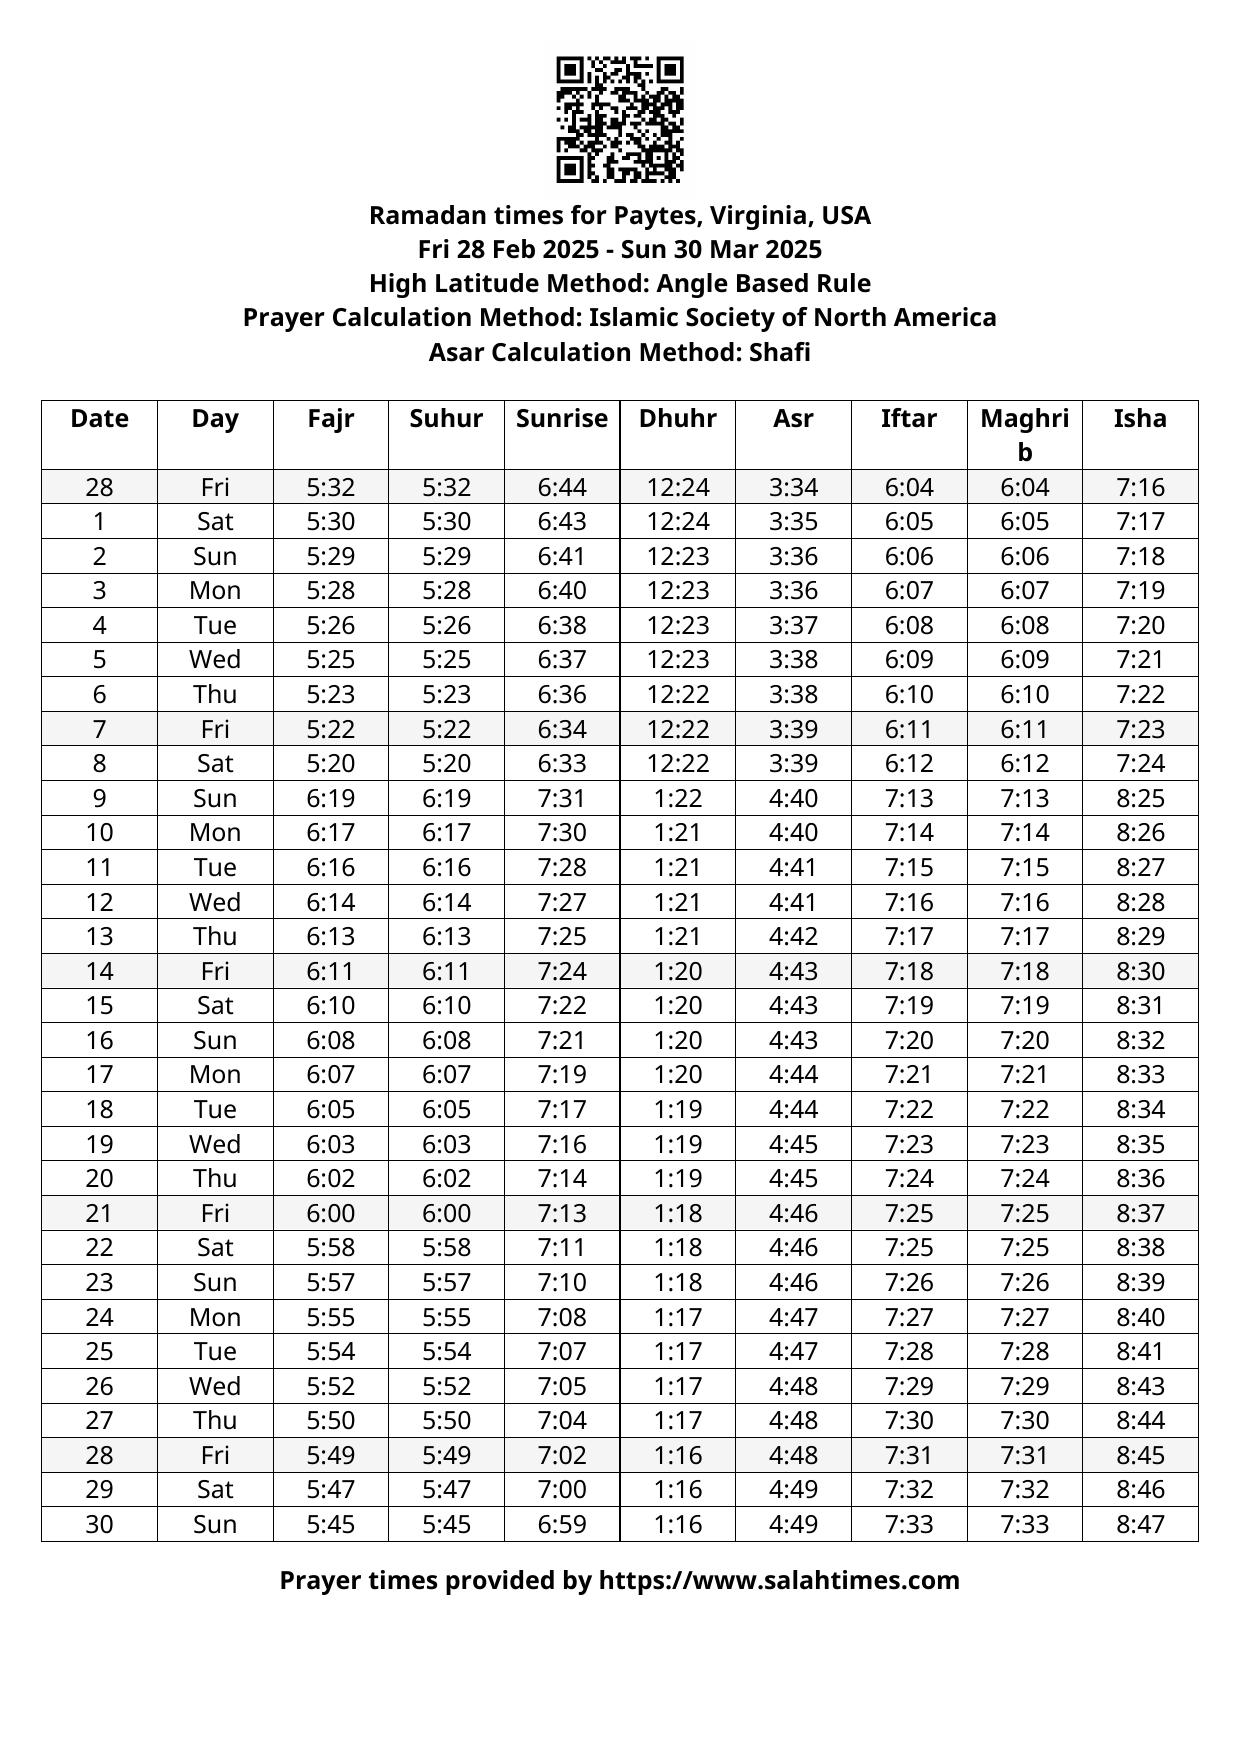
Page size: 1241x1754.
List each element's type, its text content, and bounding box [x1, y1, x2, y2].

table_cell 6:13 [274, 919, 388, 953]
table_cell 6:10 [274, 989, 388, 1022]
table_cell 4:40 [736, 781, 851, 814]
table_cell 12:22 [621, 712, 735, 745]
table_cell 6:06 [852, 539, 967, 572]
table_cell 7:17 [852, 919, 967, 953]
table_cell 5:49 [389, 1438, 504, 1472]
table_cell 7:16 [505, 1127, 619, 1160]
table_cell 1:18 [621, 1265, 735, 1299]
table_cell 22 [42, 1231, 157, 1264]
table_cell 7:28 [852, 1334, 967, 1368]
table_cell 7:16 [968, 885, 1082, 918]
table_cell 7:30 [505, 816, 619, 849]
table_cell 20 [42, 1161, 157, 1195]
table_cell 7:22 [852, 1092, 967, 1126]
table_cell 7:24 [1083, 746, 1198, 780]
table_cell 7:19 [505, 1058, 619, 1091]
table_cell 7:23 [968, 1127, 1082, 1160]
table_cell 19 [42, 1127, 157, 1160]
table_cell 5:23 [274, 677, 388, 711]
table_cell 5:50 [274, 1404, 388, 1437]
table_cell 4:46 [736, 1231, 851, 1264]
table_cell 1:19 [621, 1127, 735, 1160]
table_cell 7:10 [505, 1265, 619, 1299]
table_cell 8:38 [1083, 1231, 1198, 1264]
table_cell 8:26 [1083, 816, 1198, 849]
table_cell 4:47 [736, 1300, 851, 1333]
table_cell 7:22 [968, 1092, 1082, 1126]
table_cell 1:20 [621, 954, 735, 987]
table_cell 7:20 [968, 1023, 1082, 1057]
table_header Fajr [274, 401, 388, 469]
table_cell 5:22 [389, 712, 504, 745]
table_cell 4:40 [736, 816, 851, 849]
table_cell 6:04 [968, 470, 1082, 503]
table_cell 7:16 [1083, 470, 1198, 503]
table_cell 5:57 [274, 1265, 388, 1299]
table_cell 8:44 [1083, 1404, 1198, 1437]
table_cell 25 [42, 1334, 157, 1368]
table_cell 7:18 [1083, 539, 1198, 572]
table_header Day [158, 401, 273, 469]
text Prayer Calculation Method: Islamic Society of North America [42, 300, 1198, 334]
table_cell Mon [158, 816, 273, 849]
table_cell 1:21 [621, 850, 735, 884]
table_cell 10 [42, 816, 157, 849]
table_cell 7:16 [852, 885, 967, 918]
table_cell 3:39 [736, 746, 851, 780]
table_cell 8:46 [1083, 1473, 1198, 1506]
table_cell 4:46 [736, 1265, 851, 1299]
table_cell 7:21 [968, 1058, 1082, 1091]
table_cell 2 [42, 539, 157, 572]
text Fri 28 Feb 2025 - Sun 30 Mar 2025 [42, 232, 1198, 266]
table_header Maghrib [968, 401, 1082, 469]
table_cell 4:47 [736, 1334, 851, 1368]
table_cell 1:21 [621, 919, 735, 953]
table_cell 6:07 [274, 1058, 388, 1091]
table_cell Tue [158, 608, 273, 642]
table_cell 6:05 [389, 1092, 504, 1126]
table_cell 4:43 [736, 989, 851, 1022]
table_cell 8:39 [1083, 1265, 1198, 1299]
table_header Dhuhr [621, 401, 735, 469]
table_cell 30 [42, 1507, 157, 1541]
table_cell 5:50 [389, 1404, 504, 1437]
table_cell Tue [158, 1092, 273, 1126]
table_cell 12 [42, 885, 157, 918]
table_cell 7:13 [505, 1196, 619, 1229]
table_cell 8:45 [1083, 1438, 1198, 1472]
table_cell 5:47 [274, 1473, 388, 1506]
table_cell 12:23 [621, 643, 735, 676]
table_cell 1:17 [621, 1300, 735, 1333]
table_cell 6:17 [389, 816, 504, 849]
table_cell Sun [158, 1507, 273, 1541]
table_cell Sat [158, 504, 273, 538]
table_cell Mon [158, 1058, 273, 1091]
table_header Sunrise [505, 401, 619, 469]
table_cell 21 [42, 1196, 157, 1229]
table_cell 5:29 [389, 539, 504, 572]
table_cell Wed [158, 643, 273, 676]
table_cell 6:44 [505, 470, 619, 503]
text High Latitude Method: Angle Based Rule [42, 266, 1198, 300]
table_cell 1:22 [621, 781, 735, 814]
table_cell Sat [158, 989, 273, 1022]
table_cell 4:43 [736, 954, 851, 987]
table_cell Mon [158, 1300, 273, 1333]
table_cell 7:25 [852, 1231, 967, 1264]
table_cell 12:23 [621, 608, 735, 642]
table_cell 6:08 [968, 608, 1082, 642]
text Ramadan times for Paytes, Virginia, USA [42, 198, 1198, 232]
table_cell 7:24 [968, 1161, 1082, 1195]
table_cell Wed [158, 885, 273, 918]
table_cell 16 [42, 1023, 157, 1057]
table_cell 6:09 [852, 643, 967, 676]
table_cell 8:27 [1083, 850, 1198, 884]
table_cell 7:27 [505, 885, 619, 918]
table_cell 1:17 [621, 1404, 735, 1437]
table_cell 5:58 [389, 1231, 504, 1264]
table_cell Sun [158, 1023, 273, 1057]
table_cell Sun [158, 1265, 273, 1299]
table_cell 7:22 [1083, 677, 1198, 711]
table_cell 5:55 [389, 1300, 504, 1333]
table_cell 28 [42, 470, 157, 503]
table_cell 8:47 [1083, 1507, 1198, 1541]
table_cell 7:04 [505, 1404, 619, 1437]
table_cell 6:40 [505, 574, 619, 607]
table_cell 5:52 [389, 1369, 504, 1402]
table_cell 26 [42, 1369, 157, 1402]
table_header Iftar [852, 401, 967, 469]
table_cell 8:40 [1083, 1300, 1198, 1333]
table_cell 5:52 [274, 1369, 388, 1402]
table_cell 7:23 [852, 1127, 967, 1160]
table_cell 15 [42, 989, 157, 1022]
table_cell 1:20 [621, 1058, 735, 1091]
table_cell 7:28 [968, 1334, 1082, 1368]
table_cell 12:22 [621, 677, 735, 711]
table_cell 6:12 [852, 746, 967, 780]
table_cell 7:33 [968, 1507, 1082, 1541]
table_cell 5 [42, 643, 157, 676]
table_cell 8:41 [1083, 1334, 1198, 1368]
table_cell 6:43 [505, 504, 619, 538]
table_cell 7:17 [505, 1092, 619, 1126]
table_cell 1:17 [621, 1334, 735, 1368]
table_cell 5:30 [389, 504, 504, 538]
table_cell 7:29 [852, 1369, 967, 1402]
table_cell 3:38 [736, 643, 851, 676]
table_cell 1:16 [621, 1438, 735, 1472]
table_cell 6:04 [852, 470, 967, 503]
table_cell Sat [158, 746, 273, 780]
table_cell Tue [158, 1334, 273, 1368]
table_cell Fri [158, 712, 273, 745]
table_cell 7:20 [1083, 608, 1198, 642]
table_cell 4:43 [736, 1023, 851, 1057]
table_cell 6:16 [389, 850, 504, 884]
picture [542, 41, 699, 198]
table_cell 7:21 [1083, 643, 1198, 676]
table_cell 6:10 [389, 989, 504, 1022]
table_cell 7:21 [505, 1023, 619, 1057]
table_cell 7:22 [505, 989, 619, 1022]
table_cell 8 [42, 746, 157, 780]
table_cell 5:45 [274, 1507, 388, 1541]
table_cell 5:32 [389, 470, 504, 503]
table_cell 8:31 [1083, 989, 1198, 1022]
table_cell 1:21 [621, 816, 735, 849]
table_cell Fri [158, 954, 273, 987]
table_cell 7:32 [852, 1473, 967, 1506]
table_cell 8:35 [1083, 1127, 1198, 1160]
table_cell 7:19 [852, 989, 967, 1022]
table_cell 7:14 [505, 1161, 619, 1195]
table_cell 6:09 [968, 643, 1082, 676]
table_cell 7:25 [968, 1231, 1082, 1264]
table_cell 7:25 [968, 1196, 1082, 1229]
table_cell 3:34 [736, 470, 851, 503]
table_cell 8:43 [1083, 1369, 1198, 1402]
table_cell 7:30 [968, 1404, 1082, 1437]
table_cell 6:19 [389, 781, 504, 814]
table_header Isha [1083, 401, 1198, 469]
table_cell 6:02 [389, 1161, 504, 1195]
table_cell 5:54 [389, 1334, 504, 1368]
table_cell 3:39 [736, 712, 851, 745]
table_cell 4:42 [736, 919, 851, 953]
table_cell 1 [42, 504, 157, 538]
table_cell 7:20 [852, 1023, 967, 1057]
table_cell 8:25 [1083, 781, 1198, 814]
table_cell 6:10 [852, 677, 967, 711]
table_cell 7:24 [852, 1161, 967, 1195]
table_cell 7:25 [852, 1196, 967, 1229]
table_cell 8:30 [1083, 954, 1198, 987]
table_cell 6:07 [852, 574, 967, 607]
table_cell 6 [42, 677, 157, 711]
table_cell 6:37 [505, 643, 619, 676]
table_cell 5:49 [274, 1438, 388, 1472]
table_cell 5:20 [274, 746, 388, 780]
table_cell 24 [42, 1300, 157, 1333]
table_cell 1:18 [621, 1196, 735, 1229]
table_cell 7:00 [505, 1473, 619, 1506]
table_cell 6:17 [274, 816, 388, 849]
table_cell 5:26 [389, 608, 504, 642]
table_cell 4:48 [736, 1404, 851, 1437]
table_cell 8:34 [1083, 1092, 1198, 1126]
table_cell 4:48 [736, 1369, 851, 1402]
table_cell 4:49 [736, 1473, 851, 1506]
table_cell 7:14 [852, 816, 967, 849]
table_cell 4:46 [736, 1196, 851, 1229]
table_cell 7:18 [852, 954, 967, 987]
table_header Date [42, 401, 157, 469]
table_cell 6:34 [505, 712, 619, 745]
table_cell 8:28 [1083, 885, 1198, 918]
table_cell 12:24 [621, 504, 735, 538]
table_cell 7:11 [505, 1231, 619, 1264]
table_cell 6:12 [968, 746, 1082, 780]
table_cell Sat [158, 1473, 273, 1506]
table_cell 6:11 [852, 712, 967, 745]
table_cell 4:49 [736, 1507, 851, 1541]
table_cell 1:19 [621, 1161, 735, 1195]
table_cell 5:57 [389, 1265, 504, 1299]
table_cell 1:19 [621, 1092, 735, 1126]
table_cell 7:19 [1083, 574, 1198, 607]
table_cell 6:05 [852, 504, 967, 538]
table_cell 6:03 [389, 1127, 504, 1160]
table_cell 23 [42, 1265, 157, 1299]
table_cell 5:30 [274, 504, 388, 538]
table_cell 6:08 [389, 1023, 504, 1057]
table_cell 6:07 [389, 1058, 504, 1091]
table_cell Fri [158, 1196, 273, 1229]
table_cell 14 [42, 954, 157, 987]
table_cell 1:16 [621, 1473, 735, 1506]
table_cell 1:20 [621, 989, 735, 1022]
table_cell 7:31 [968, 1438, 1082, 1472]
table_cell 6:11 [274, 954, 388, 987]
table_cell 1:17 [621, 1369, 735, 1402]
table_cell 5:26 [274, 608, 388, 642]
table_cell Mon [158, 574, 273, 607]
table_cell 7:23 [1083, 712, 1198, 745]
table_cell 5:55 [274, 1300, 388, 1333]
table_cell 7:24 [505, 954, 619, 987]
table_cell 6:19 [274, 781, 388, 814]
table_cell 8:33 [1083, 1058, 1198, 1091]
table_cell 6:02 [274, 1161, 388, 1195]
table_cell 5:25 [274, 643, 388, 676]
table_header Suhur [389, 401, 504, 469]
table_cell Sun [158, 539, 273, 572]
table_cell 4:45 [736, 1161, 851, 1195]
text Prayer times provided by https://www.salahtimes.com [42, 1563, 1198, 1597]
table_cell 18 [42, 1092, 157, 1126]
table_cell Thu [158, 919, 273, 953]
table_cell 28 [42, 1438, 157, 1472]
table_cell 7:05 [505, 1369, 619, 1402]
table_cell 7:07 [505, 1334, 619, 1368]
table_cell 7:32 [968, 1473, 1082, 1506]
table_cell 5:28 [389, 574, 504, 607]
table_cell Thu [158, 1404, 273, 1437]
table_cell 4:44 [736, 1092, 851, 1126]
table_cell 6:13 [389, 919, 504, 953]
table_cell Sun [158, 781, 273, 814]
table_cell 7:28 [505, 850, 619, 884]
table_cell 6:03 [274, 1127, 388, 1160]
table_cell 6:38 [505, 608, 619, 642]
table_cell 8:32 [1083, 1023, 1198, 1057]
table_cell 6:06 [968, 539, 1082, 572]
table_cell 5:32 [274, 470, 388, 503]
table_cell 1:21 [621, 885, 735, 918]
table_cell Thu [158, 1161, 273, 1195]
table_cell 7:27 [968, 1300, 1082, 1333]
table_cell 5:45 [389, 1507, 504, 1541]
table_cell 5:58 [274, 1231, 388, 1264]
table_cell 4:41 [736, 885, 851, 918]
table_cell 7:13 [852, 781, 967, 814]
table_cell 12:22 [621, 746, 735, 780]
table_cell 6:10 [968, 677, 1082, 711]
table_cell 7:14 [968, 816, 1082, 849]
table_cell 7:17 [1083, 504, 1198, 538]
table_cell 1:18 [621, 1231, 735, 1264]
text Asar Calculation Method: Shafi [42, 334, 1198, 368]
table_cell 13 [42, 919, 157, 953]
table_cell 3 [42, 574, 157, 607]
table_cell 7:33 [852, 1507, 967, 1541]
table_cell 8:29 [1083, 919, 1198, 953]
table_cell 6:16 [274, 850, 388, 884]
table_cell 6:36 [505, 677, 619, 711]
table_cell 12:24 [621, 470, 735, 503]
table_cell 6:08 [852, 608, 967, 642]
table_cell 6:11 [968, 712, 1082, 745]
table_cell 7:29 [968, 1369, 1082, 1402]
table_cell 7:19 [968, 989, 1082, 1022]
table_cell 5:54 [274, 1334, 388, 1368]
table_cell 7:08 [505, 1300, 619, 1333]
table_cell 7:31 [852, 1438, 967, 1472]
table_cell 6:05 [968, 504, 1082, 538]
table_cell 3:35 [736, 504, 851, 538]
table_cell 6:11 [389, 954, 504, 987]
table_cell 6:14 [389, 885, 504, 918]
table_cell 17 [42, 1058, 157, 1091]
table_cell Fri [158, 1438, 273, 1472]
table_cell 6:07 [968, 574, 1082, 607]
table_cell 7:18 [968, 954, 1082, 987]
table_cell 7:26 [852, 1265, 967, 1299]
table_cell 8:37 [1083, 1196, 1198, 1229]
table_cell 4:45 [736, 1127, 851, 1160]
table_cell 6:05 [274, 1092, 388, 1126]
table_cell 6:59 [505, 1507, 619, 1541]
table_cell Wed [158, 1369, 273, 1402]
table_cell 1:20 [621, 1023, 735, 1057]
table_cell 7:30 [852, 1404, 967, 1437]
table_cell Thu [158, 677, 273, 711]
table_cell 7:02 [505, 1438, 619, 1472]
table_cell 5:25 [389, 643, 504, 676]
table_cell Tue [158, 850, 273, 884]
table_cell 4:44 [736, 1058, 851, 1091]
table_cell 7 [42, 712, 157, 745]
table_cell 5:20 [389, 746, 504, 780]
table_cell 7:17 [968, 919, 1082, 953]
table_cell 5:23 [389, 677, 504, 711]
table_cell 3:36 [736, 539, 851, 572]
table_cell 12:23 [621, 574, 735, 607]
table_cell 12:23 [621, 539, 735, 572]
table_cell 7:15 [852, 850, 967, 884]
table_cell 6:08 [274, 1023, 388, 1057]
table_cell 1:16 [621, 1507, 735, 1541]
table_cell 27 [42, 1404, 157, 1437]
table_cell 7:31 [505, 781, 619, 814]
table_cell 7:13 [968, 781, 1082, 814]
table_cell 6:33 [505, 746, 619, 780]
table_cell 5:22 [274, 712, 388, 745]
table_cell 11 [42, 850, 157, 884]
table_cell 7:21 [852, 1058, 967, 1091]
table_cell Fri [158, 470, 273, 503]
table_cell 9 [42, 781, 157, 814]
table_cell 6:41 [505, 539, 619, 572]
table_cell Wed [158, 1127, 273, 1160]
table_cell 5:29 [274, 539, 388, 572]
table_header Asr [736, 401, 851, 469]
table_cell 7:15 [968, 850, 1082, 884]
table_cell 3:36 [736, 574, 851, 607]
table_cell 3:37 [736, 608, 851, 642]
table_cell 6:14 [274, 885, 388, 918]
table_cell 4:48 [736, 1438, 851, 1472]
table_cell 3:38 [736, 677, 851, 711]
table_cell 29 [42, 1473, 157, 1506]
table_cell 7:27 [852, 1300, 967, 1333]
table_cell 6:00 [389, 1196, 504, 1229]
table_cell 4:41 [736, 850, 851, 884]
table_cell 5:47 [389, 1473, 504, 1506]
table_cell 4 [42, 608, 157, 642]
table_cell 8:36 [1083, 1161, 1198, 1195]
table_cell 6:00 [274, 1196, 388, 1229]
table_cell Sat [158, 1231, 273, 1264]
table_cell 7:26 [968, 1265, 1082, 1299]
table_cell 7:25 [505, 919, 619, 953]
table_cell 5:28 [274, 574, 388, 607]
